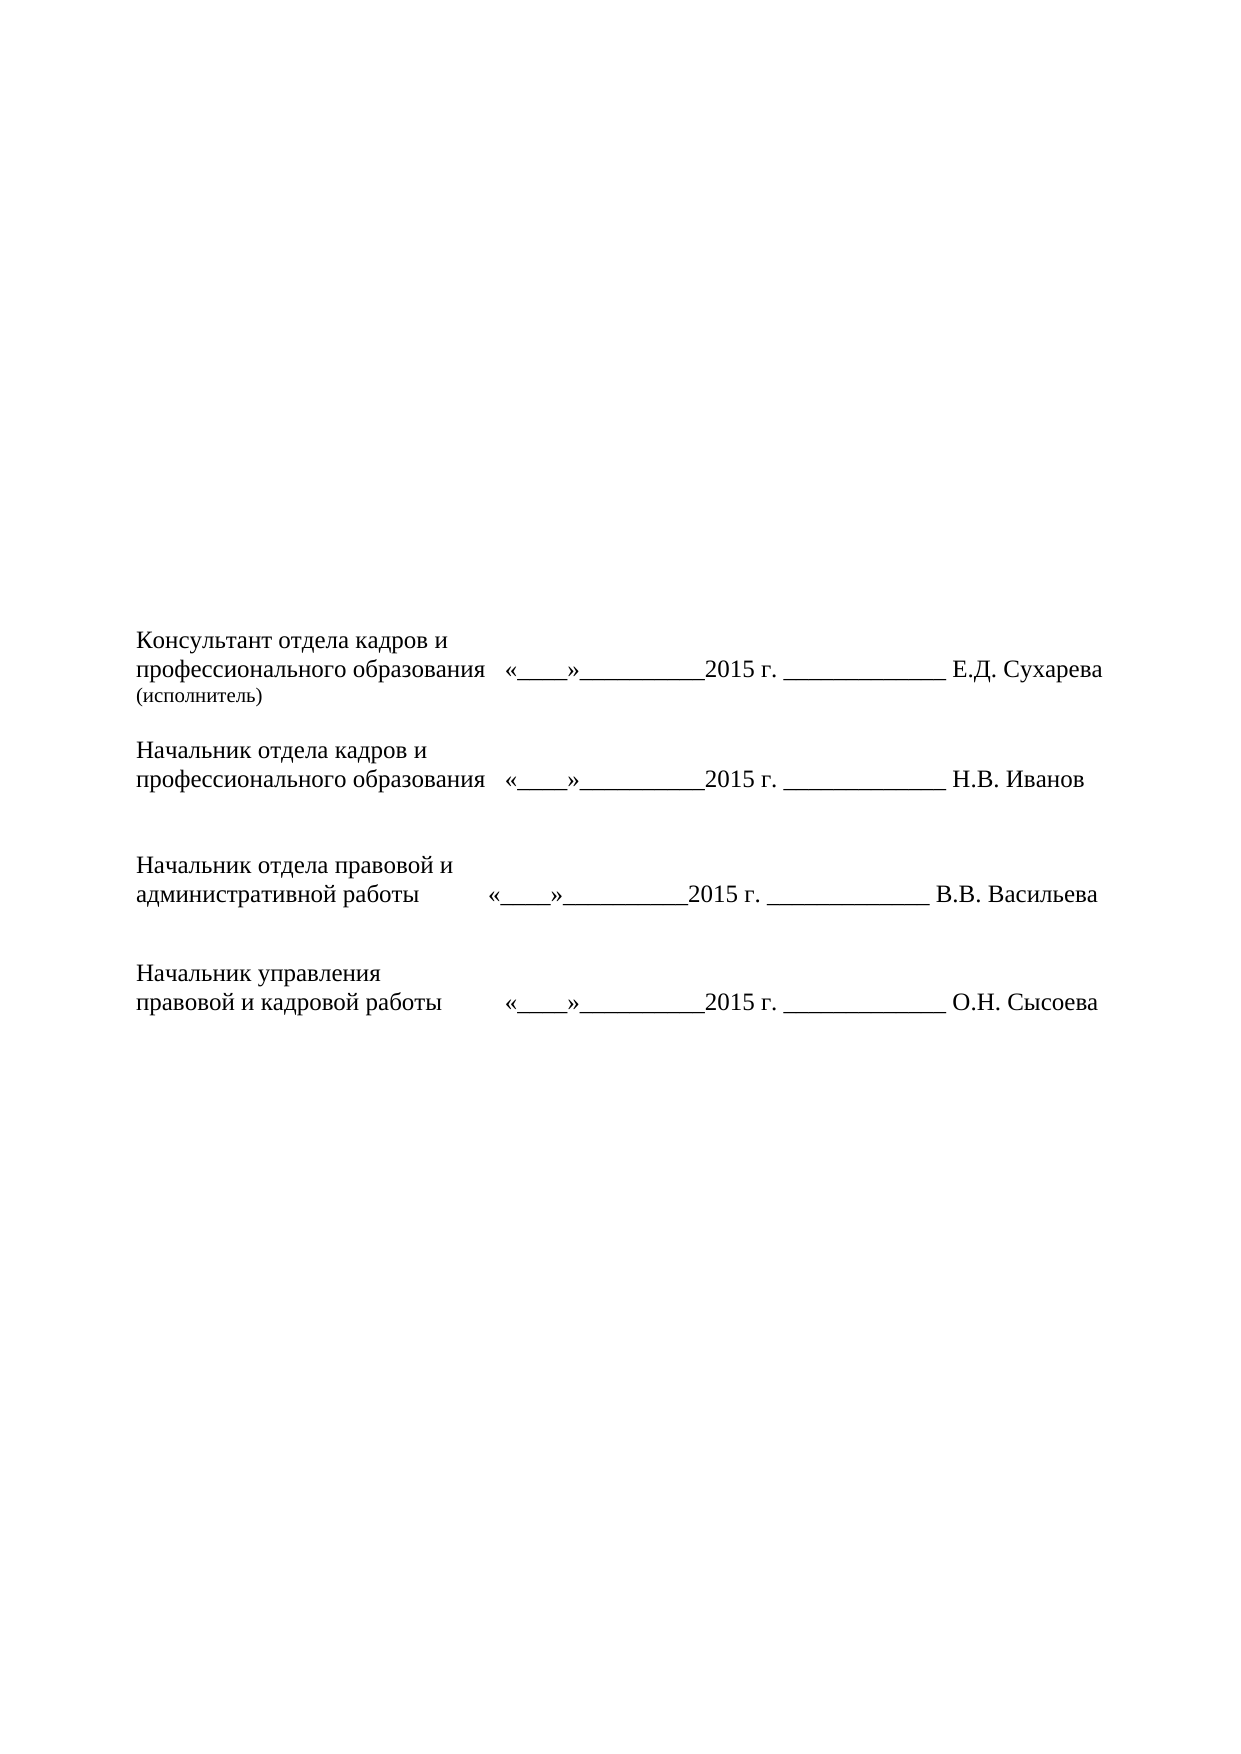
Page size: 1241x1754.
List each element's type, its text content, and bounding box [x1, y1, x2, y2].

text правовой и кадровой работы «____»__________2015 г. _____________ О.Н. Сысоева [136, 987, 1166, 1016]
text административной работы «____»__________2015 г. _____________ В.В. Васильева [136, 879, 1166, 908]
text (исполнитель) [136, 683, 1166, 707]
text Начальник отдела кадров и [136, 736, 1166, 764]
text профессионального образования «____»__________2015 г. _____________ Н.В. Иванов [136, 764, 1166, 793]
text Консультант отдела кадров и [136, 625, 1166, 654]
text Начальник отдела правовой и [136, 851, 1166, 879]
text Начальник управления [136, 958, 1166, 987]
text профессионального образования «____»__________2015 г. _____________ Е.Д. Сухарева [136, 654, 1166, 683]
